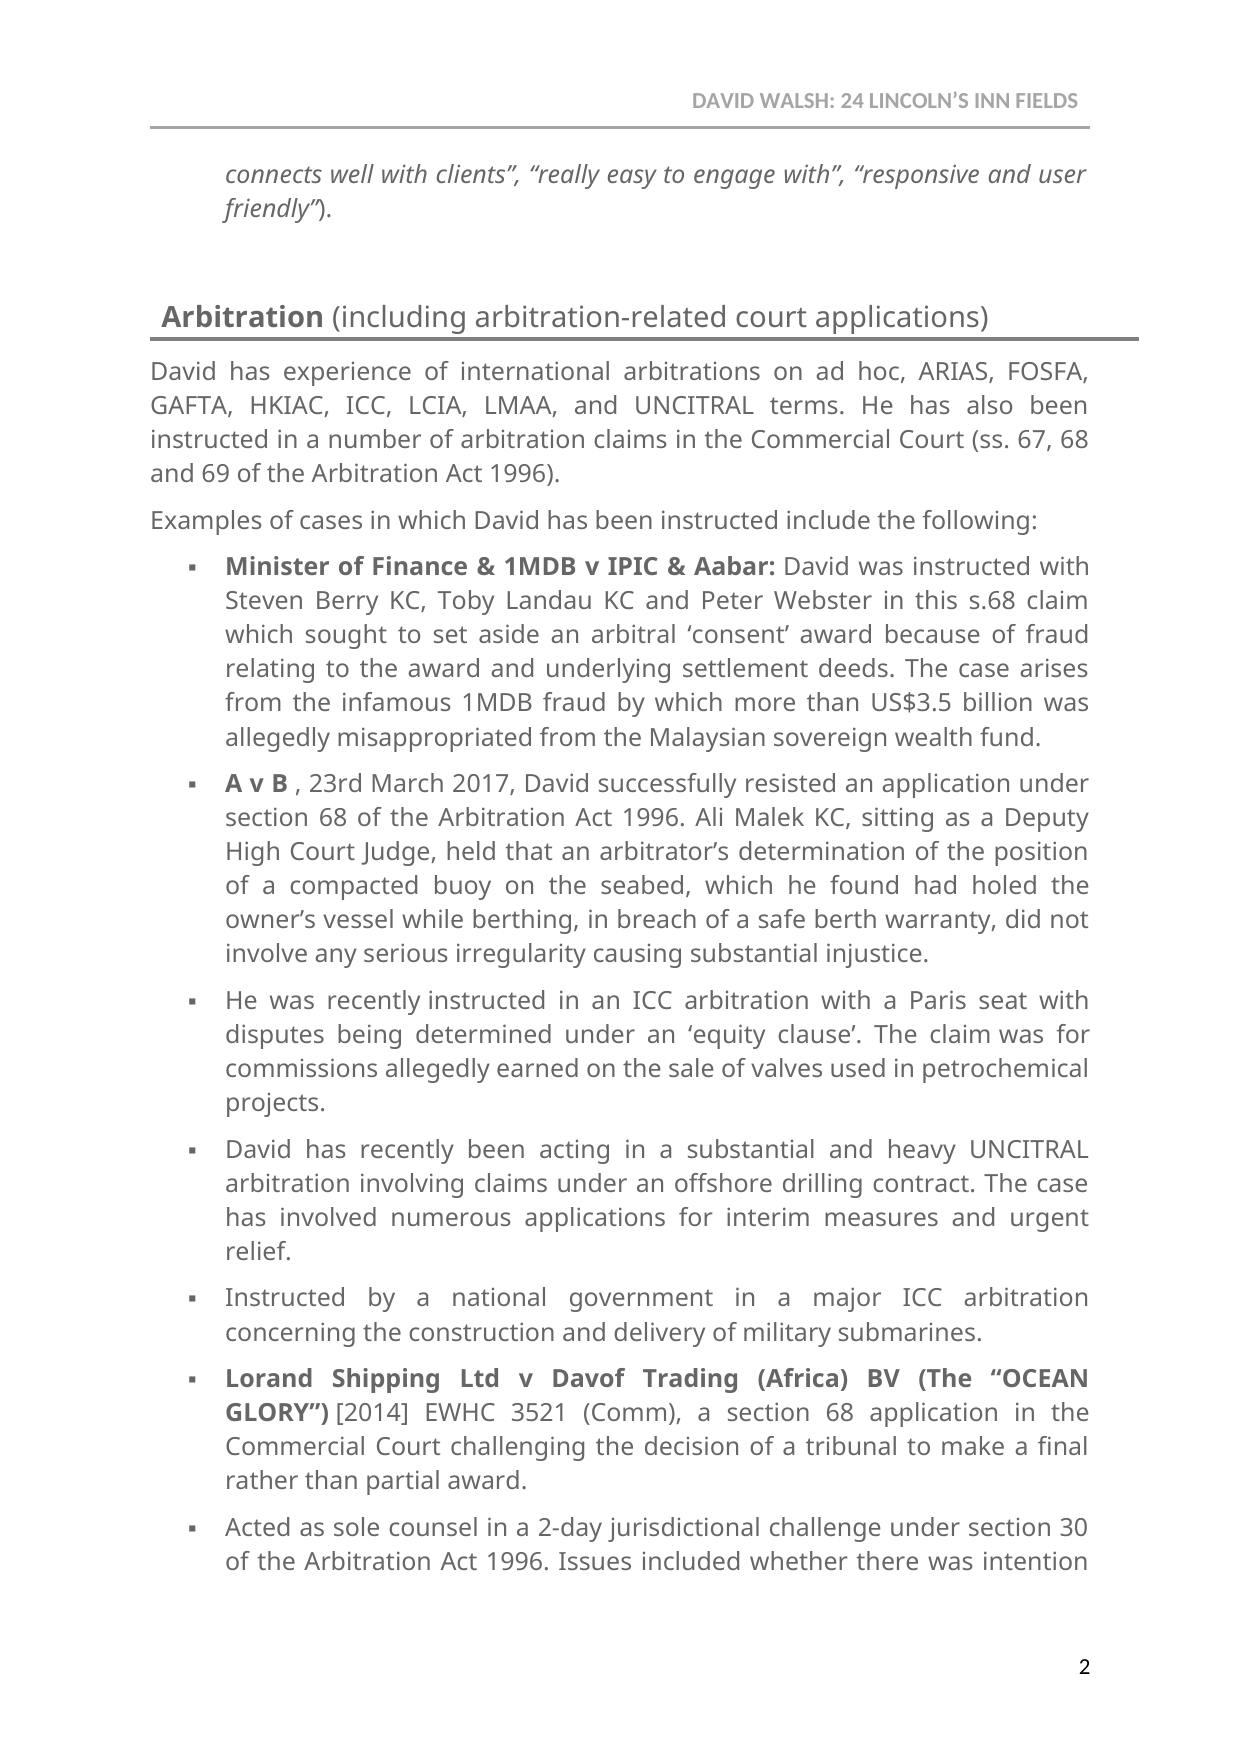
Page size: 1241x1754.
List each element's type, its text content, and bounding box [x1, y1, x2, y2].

text Examples of cases in which David has been instructed include the following: [150, 502, 1090, 536]
list Minister of Finance & 1MDB v IPIC & Aabar: David was instructed with Steven Berry KC, Toby Landau KC and Peter Webster in this s.68 claim which sought to set aside an arbitral ‘consent’ award because of fraud relating to the award and underlying settlement deeds. The case arises from the infamous 1MDB fraud by which more than US$3.5 billion was allegedly misappropriated from the Malaysian sovereign wealth fund. [187, 549, 1090, 753]
list Instructed by a national government in a major ICC arbitration concerning the construction and delivery of military submarines. [187, 1280, 1090, 1348]
table_header Arbitration (including arbitration-related court applications) [150, 284, 1139, 336]
text David has experience of international arbitrations on ad hoc, ARIAS, FOSFA, GAFTA, HKIAC, ICC, LCIA, LMAA, and UNCITRAL terms. He has also been instructed in a number of arbitration claims in the Commercial Court (ss. 67, 68 and 69 of the Arbitration Act 1996). [150, 353, 1090, 490]
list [187, 157, 1090, 225]
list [187, 1509, 1090, 1578]
list A v B , 23rd March 2017, David successfully resisted an application under section 68 of the Arbitration Act 1996. Ali Malek KC, sitting as a Deputy High Court Judge, held that an arbitrator’s determination of the position of a compacted buoy on the seabed, which he found had holed the owner’s vessel while berthing, in breach of a safe berth warranty, did not involve any serious irregularity causing substantial injustice. [187, 766, 1090, 970]
list He was recently instructed in an ICC arbitration with a Paris seat with disputes being determined under an ‘equity clause’. The claim was for commissions allegedly earned on the sale of valves used in petrochemical projects. [187, 983, 1090, 1119]
list Lorand Shipping Ltd v Davof Trading (Africa) BV (The “OCEAN GLORY”) [2014] EWHC 3521 (Comm), a section 68 application in the Commercial Court challenging the decision of a tribunal to make a final rather than partial award. [187, 1361, 1090, 1497]
list David has recently been acting in a substantial and heavy UNCITRAL arbitration involving claims under an offshore drilling contract. The case has involved numerous applications for interim measures and urgent relief. [187, 1131, 1090, 1268]
